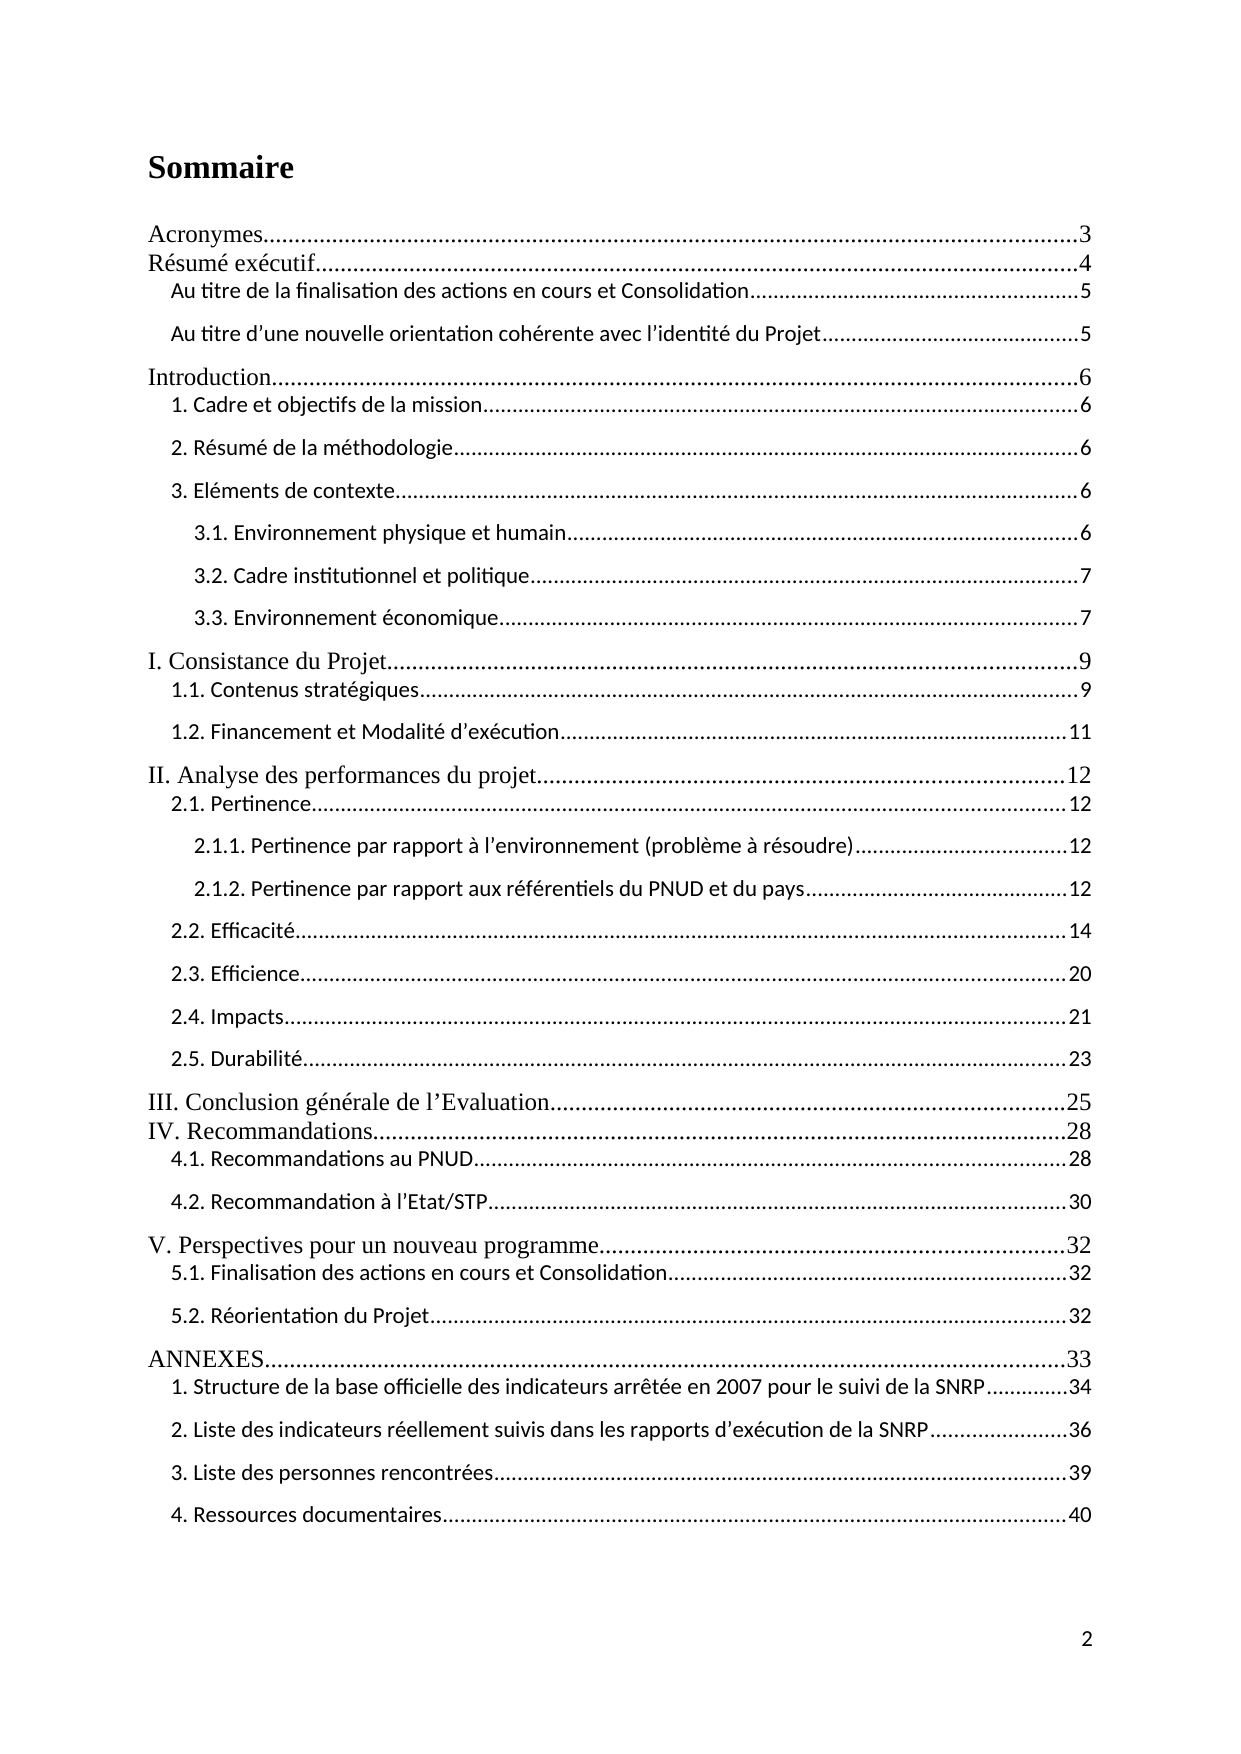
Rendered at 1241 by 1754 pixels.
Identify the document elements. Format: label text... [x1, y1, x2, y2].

text Sommaire [148, 148, 1092, 186]
